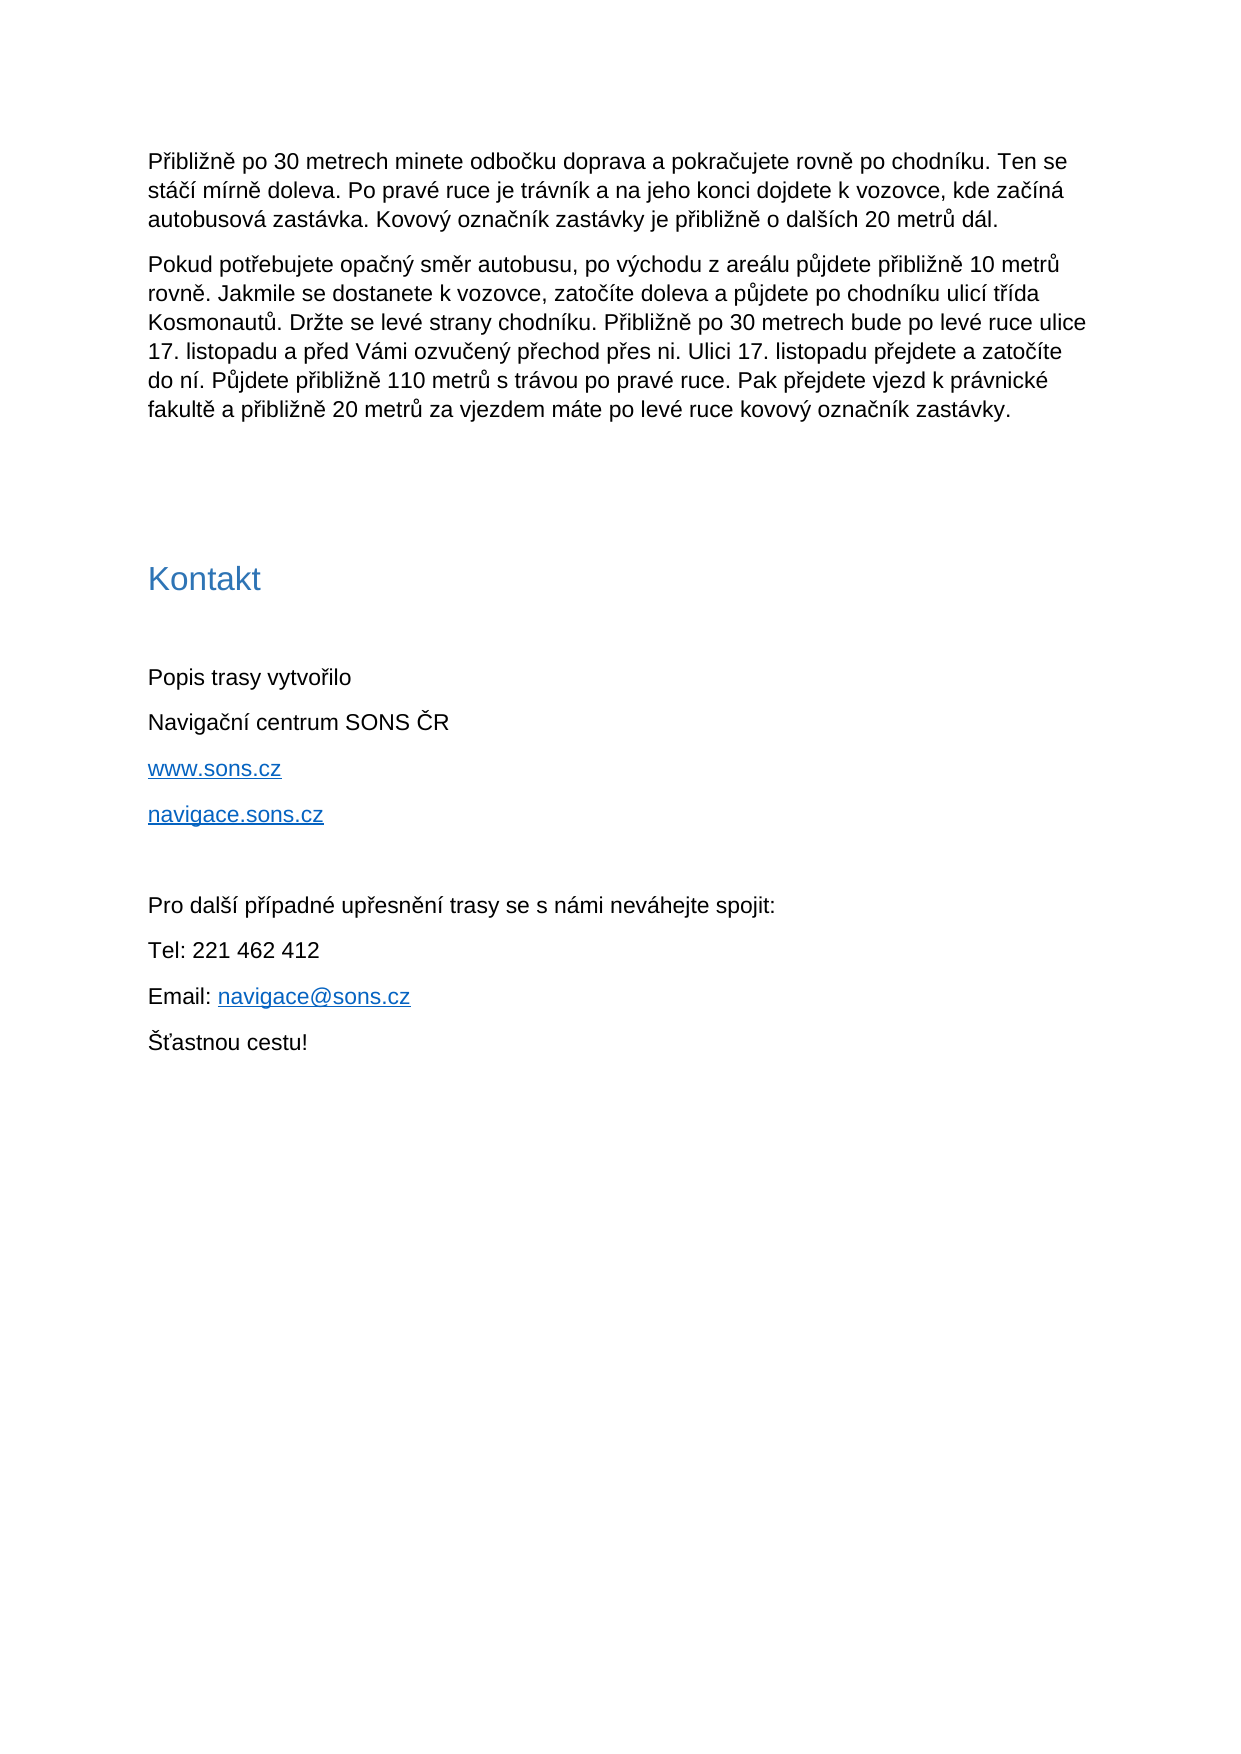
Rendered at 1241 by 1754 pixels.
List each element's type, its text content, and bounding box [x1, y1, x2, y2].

text Pokud potřebujete opačný směr autobusu, po východu z areálu půjdete přibližně 10 metrů rovně. Jakmile se dostanete k vozovce, zatočíte doleva a půjdete po chodníku ulicí třída Kosmonautů. Držte se levé strany chodníku. Přibližně po 30 metrech bude po levé ruce ulice 17. listopadu a před Vámi ozvučený přechod přes ni. Ulici 17. listopadu přejdete a zatočíte do ní. Půjdete přibližně 110 metrů s trávou po pravé ruce. Pak přejdete vjezd k právnické fakultě a přibližně 20 metrů za vjezdem máte po levé ruce kovový označník zastávky. [148, 251, 1093, 422]
text Email: navigace@sons.cz [148, 983, 1093, 1009]
text www.sons.cz [148, 755, 1093, 781]
text Popis trasy vytvořilo [148, 664, 1093, 690]
text Šťastnou cestu! [148, 1029, 1093, 1055]
text Pro další případné upřesnění trasy se s námi neváhejte spojit: [148, 892, 1093, 918]
subtitle Kontakt [148, 559, 1093, 598]
text navigace.sons.cz [148, 801, 1093, 827]
text Navigační centrum SONS ČR [148, 709, 1093, 736]
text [148, 148, 1093, 232]
text Tel: 221 462 412 [148, 937, 1093, 964]
